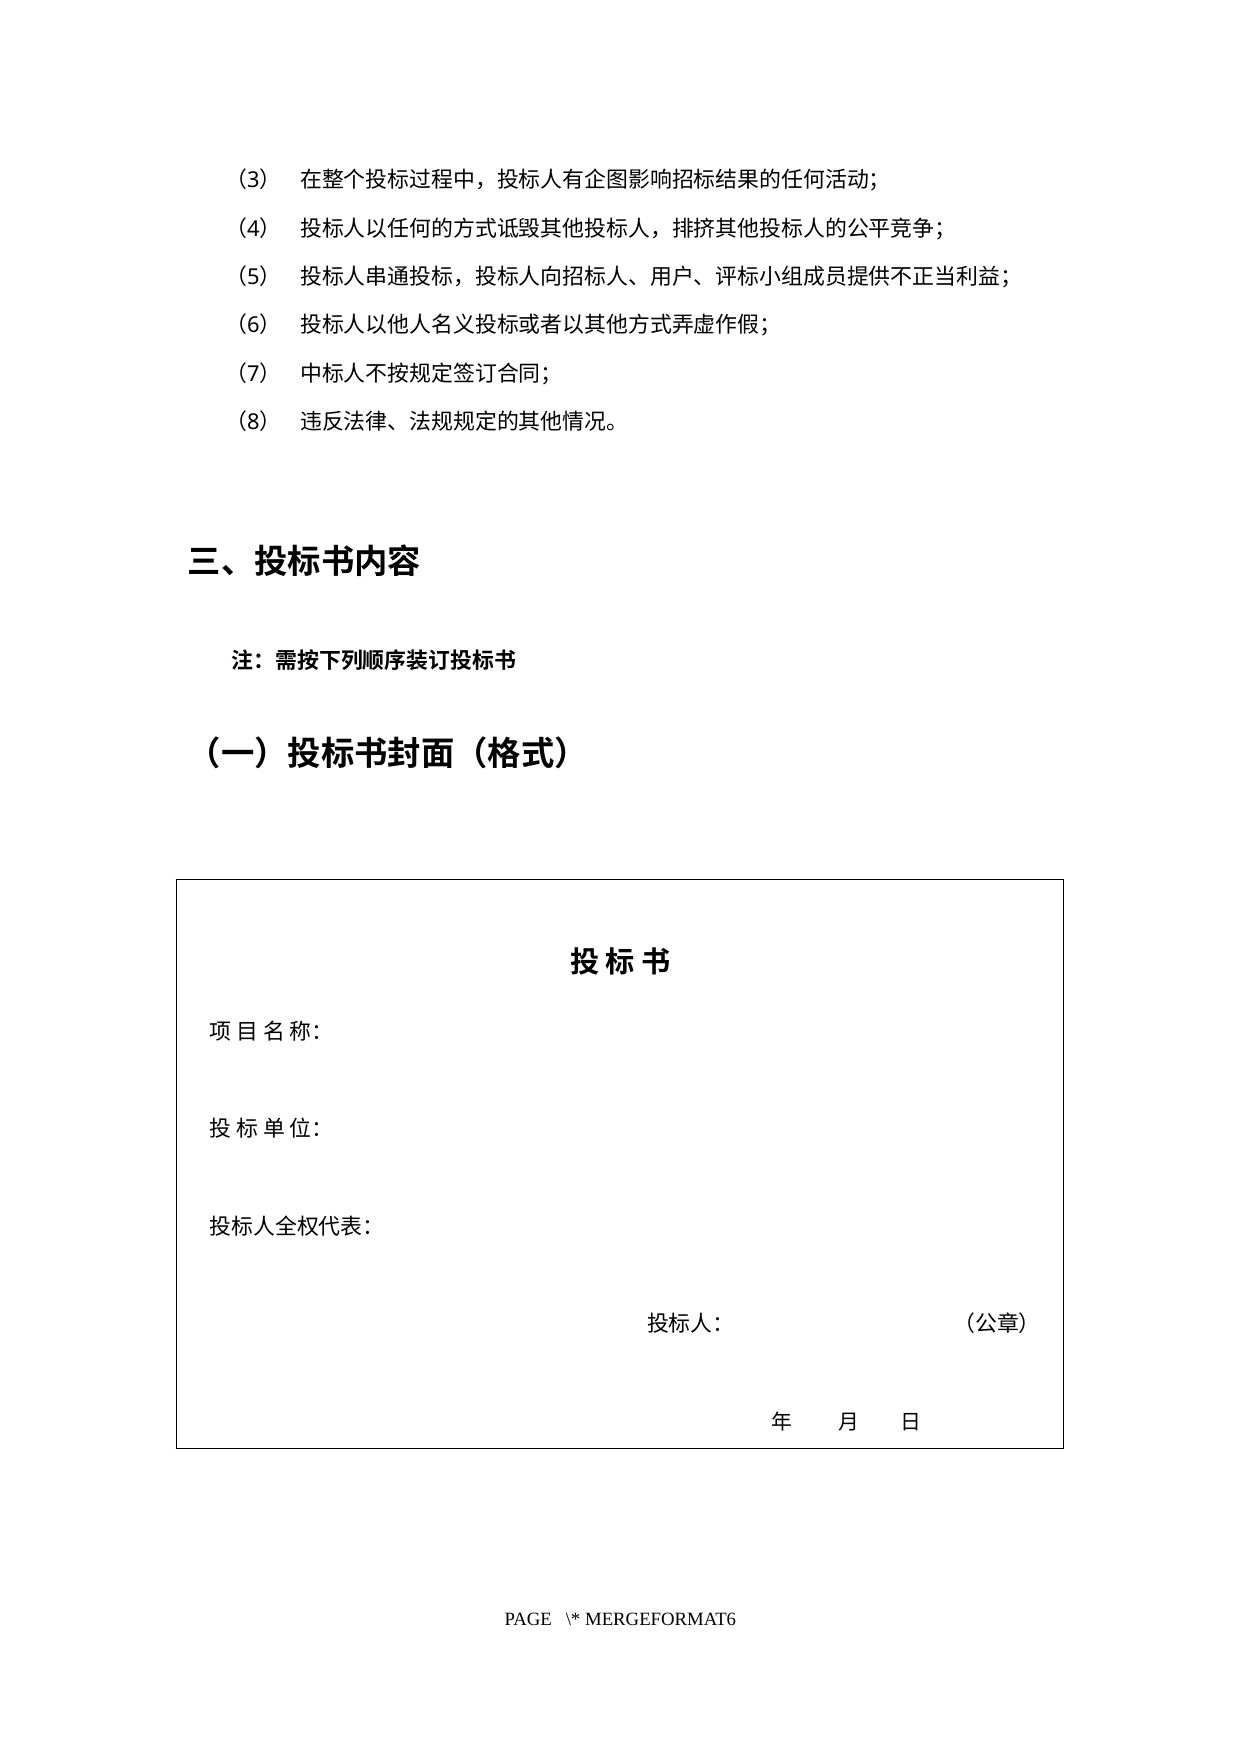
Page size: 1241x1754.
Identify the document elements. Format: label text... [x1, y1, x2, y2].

subtitle 三、投标书内容 [187, 526, 1053, 591]
list 违反法律、法规规定的其他情况。 [225, 404, 1053, 436]
list 中标人不按规定签订合同； [225, 355, 1053, 388]
subtitle （一）投标书封面（格式） [187, 718, 1053, 783]
table_header 投 标 书 项 目 名 称： 投 标 单 位： 投标人全权代表： 投标人： （公章） 年 月 日 [177, 880, 1063, 1448]
text 注：需按下列顺序装订投标书 [187, 643, 1053, 675]
list 投标人串通投标，投标人向招标人、用户、评标小组成员提供不正当利益； [225, 259, 1053, 291]
list 在整个投标过程中，投标人有企图影响招标结果的任何活动； [225, 162, 1053, 194]
list 投标人以他人名义投标或者以其他方式弄虚作假； [225, 307, 1053, 339]
list 投标人以任何的方式诋毁其他投标人，排挤其他投标人的公平竞争； [225, 210, 1053, 243]
